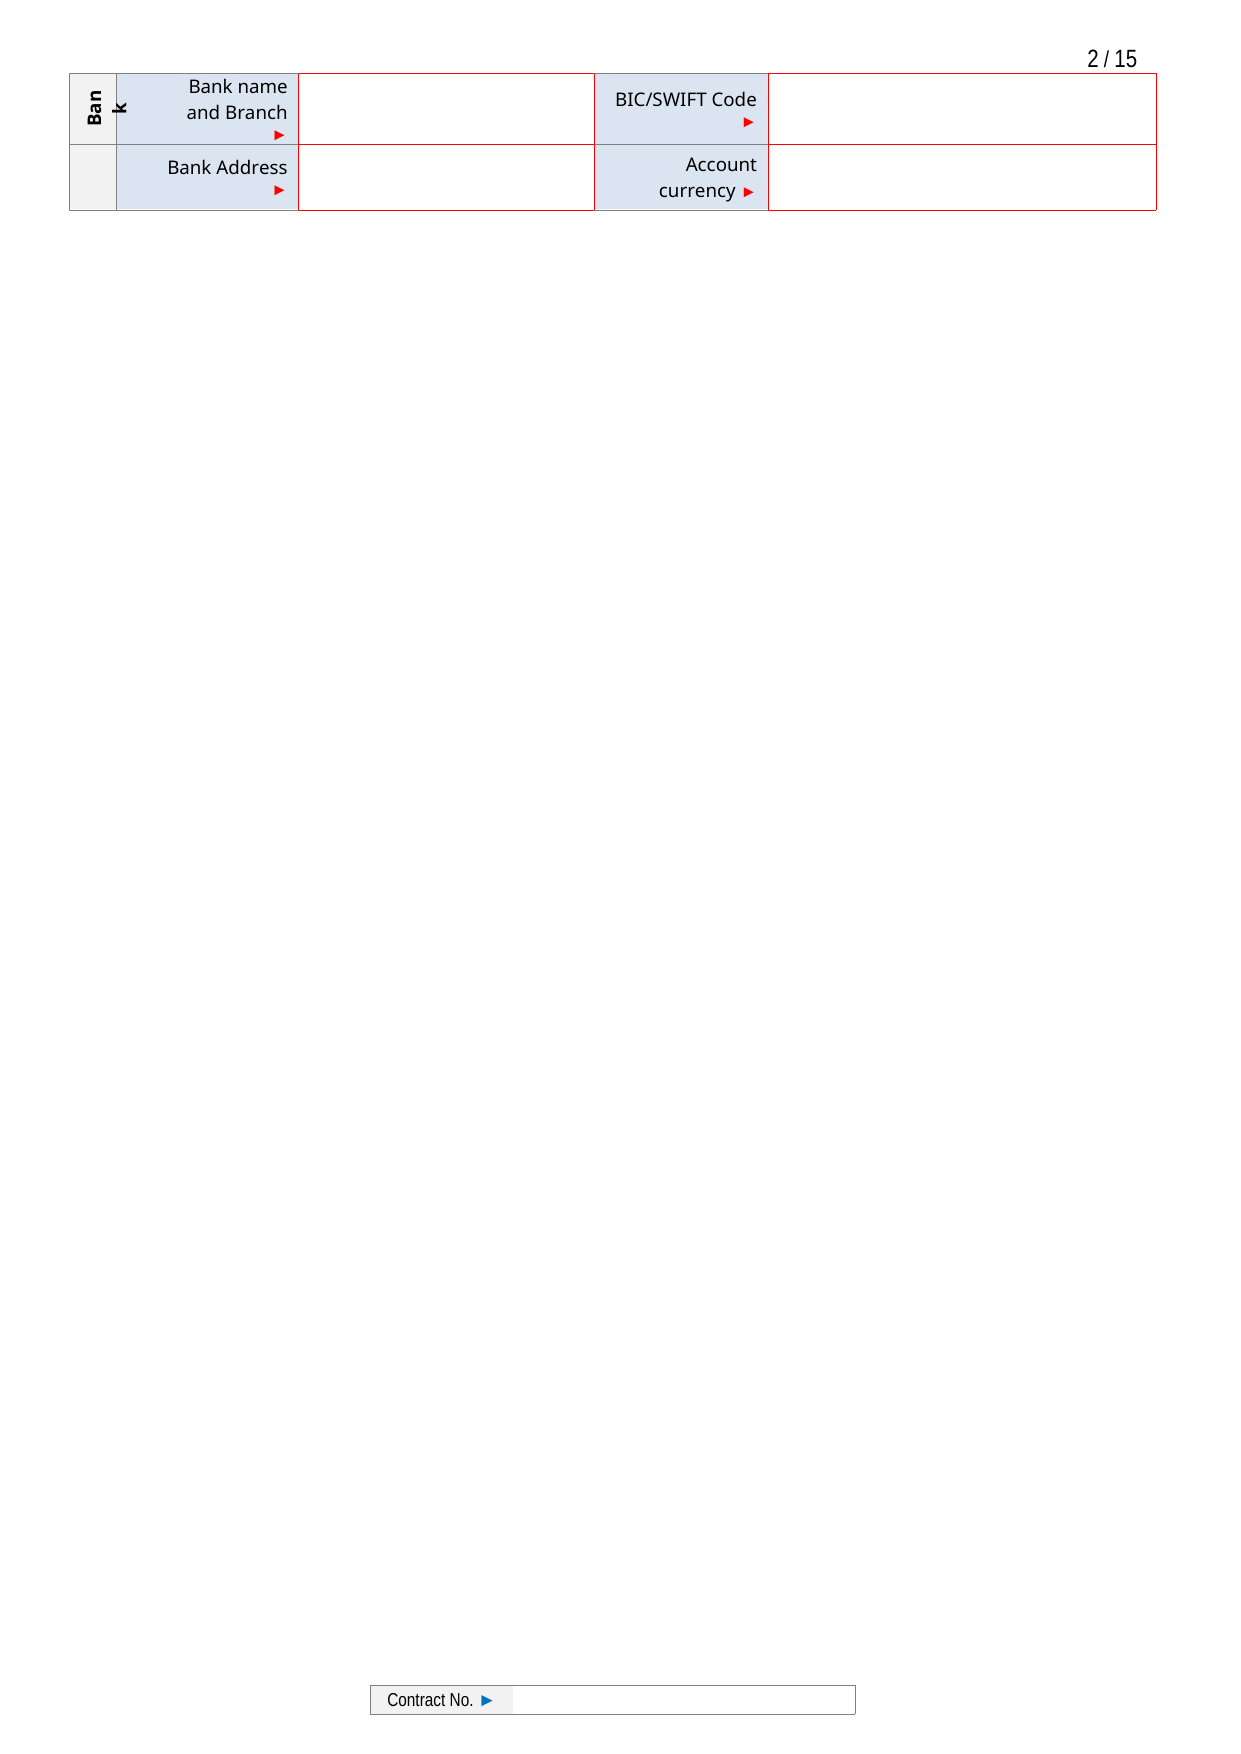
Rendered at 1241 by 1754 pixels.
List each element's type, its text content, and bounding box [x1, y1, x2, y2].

table_cell [299, 145, 594, 209]
table_cell BIC/SWIFT Code ► [595, 74, 768, 144]
table_cell Bank name and Branch ► [117, 74, 298, 144]
table_cell [299, 74, 594, 144]
table_cell [70, 145, 116, 209]
table_cell [769, 145, 1156, 209]
table_cell [769, 74, 1156, 144]
table_cell Bank Address ► [117, 145, 298, 209]
table_cell Account currency ► [595, 145, 768, 209]
